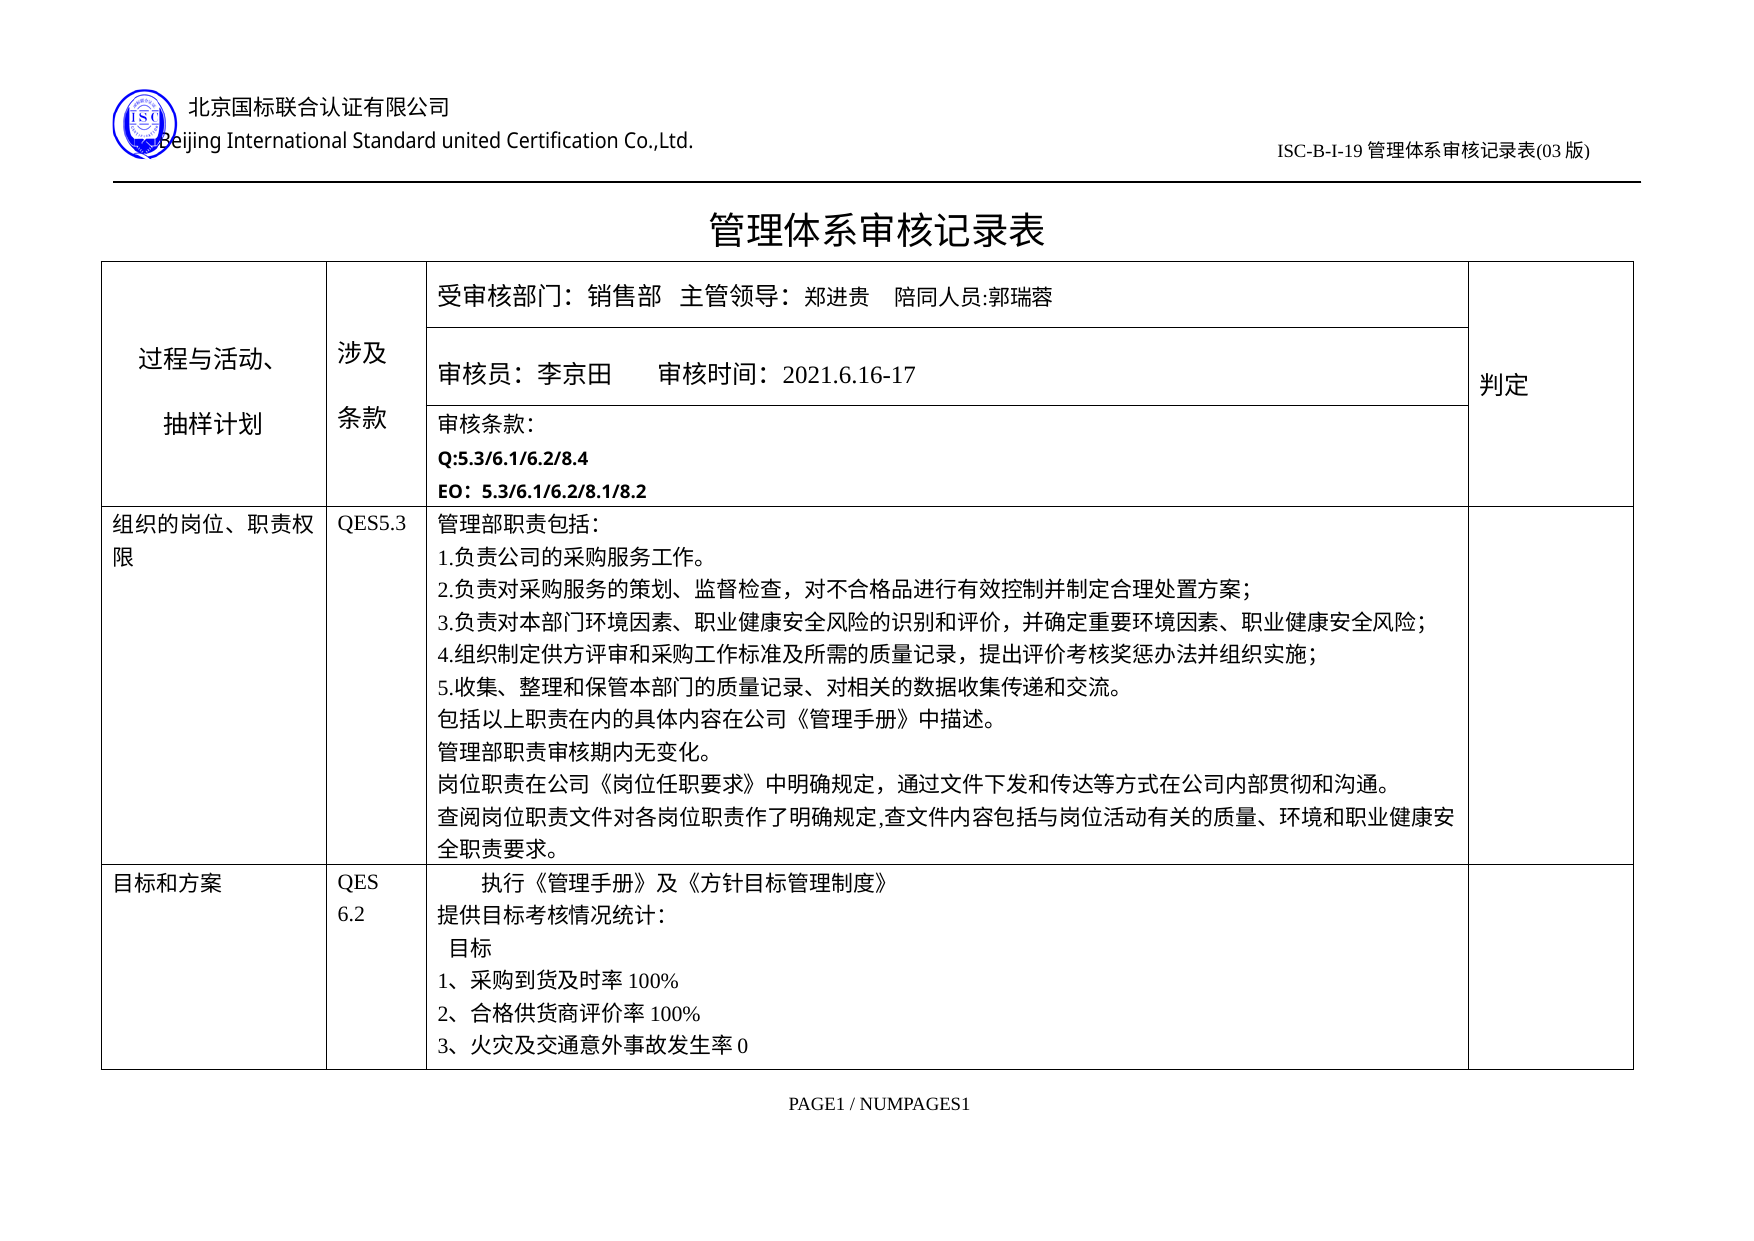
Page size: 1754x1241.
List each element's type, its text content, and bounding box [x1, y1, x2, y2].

table_cell [1469, 865, 1633, 1069]
table_cell QES5.3 [327, 507, 426, 864]
table_header 涉及 条款 [327, 262, 426, 506]
table_cell 审核员：李京田 审核时间：2021.6.16-17 [427, 328, 1468, 405]
picture [112, 89, 180, 158]
table_cell 目标和方案 [102, 865, 326, 1069]
table_cell 审核条款： Q:5.3/6.1/6.2/8.4 EO：5.3/6.1/6.2/8.1/8.2 [427, 406, 1468, 506]
table_cell [1469, 507, 1633, 864]
table_cell QES 6.2 [327, 865, 426, 1069]
text 管理体系审核记录表 [112, 196, 1641, 261]
table_header 受审核部门：销售部 主管领导：郑进贵 陪同人员:郭瑞蓉 [427, 262, 1468, 327]
table_header 过程与活动、 抽样计划 [102, 262, 326, 506]
table_cell 组织的岗位、职责权限 [102, 507, 326, 864]
table_cell 管理部职责包括： 1.负责公司的采购服务工作。 2.负责对采购服务的策划、监督检查，对不合格品进行有效控制并制定合理处置方案； 3.负责对本部门环境因素、职业健康安全风险的识别和评价，并确定重要环境因素、职业健康安全风险； 4.组织制定供方评审和采购工作标准及所需的质量记录，提出评价考核奖惩办法并组织实施； 5.收集、整理和保管本部门的质量记录、对相关的数据收集传递和交流。 包括以上职责在内的具体内容在公司《管理手册》中描述。 管理部职责审核期内无变化。 岗位职责在公司《岗位任职要求》中明确规定，通过文件下发和传达等方式在公司内部贯彻和沟通。 查阅岗位职责文件对各岗位职责作了明确规定,查文件内容包括与岗位活动有关的质量、环境和职业健康安全职责要求。 [427, 507, 1468, 864]
table_header 判定 [1469, 262, 1633, 506]
